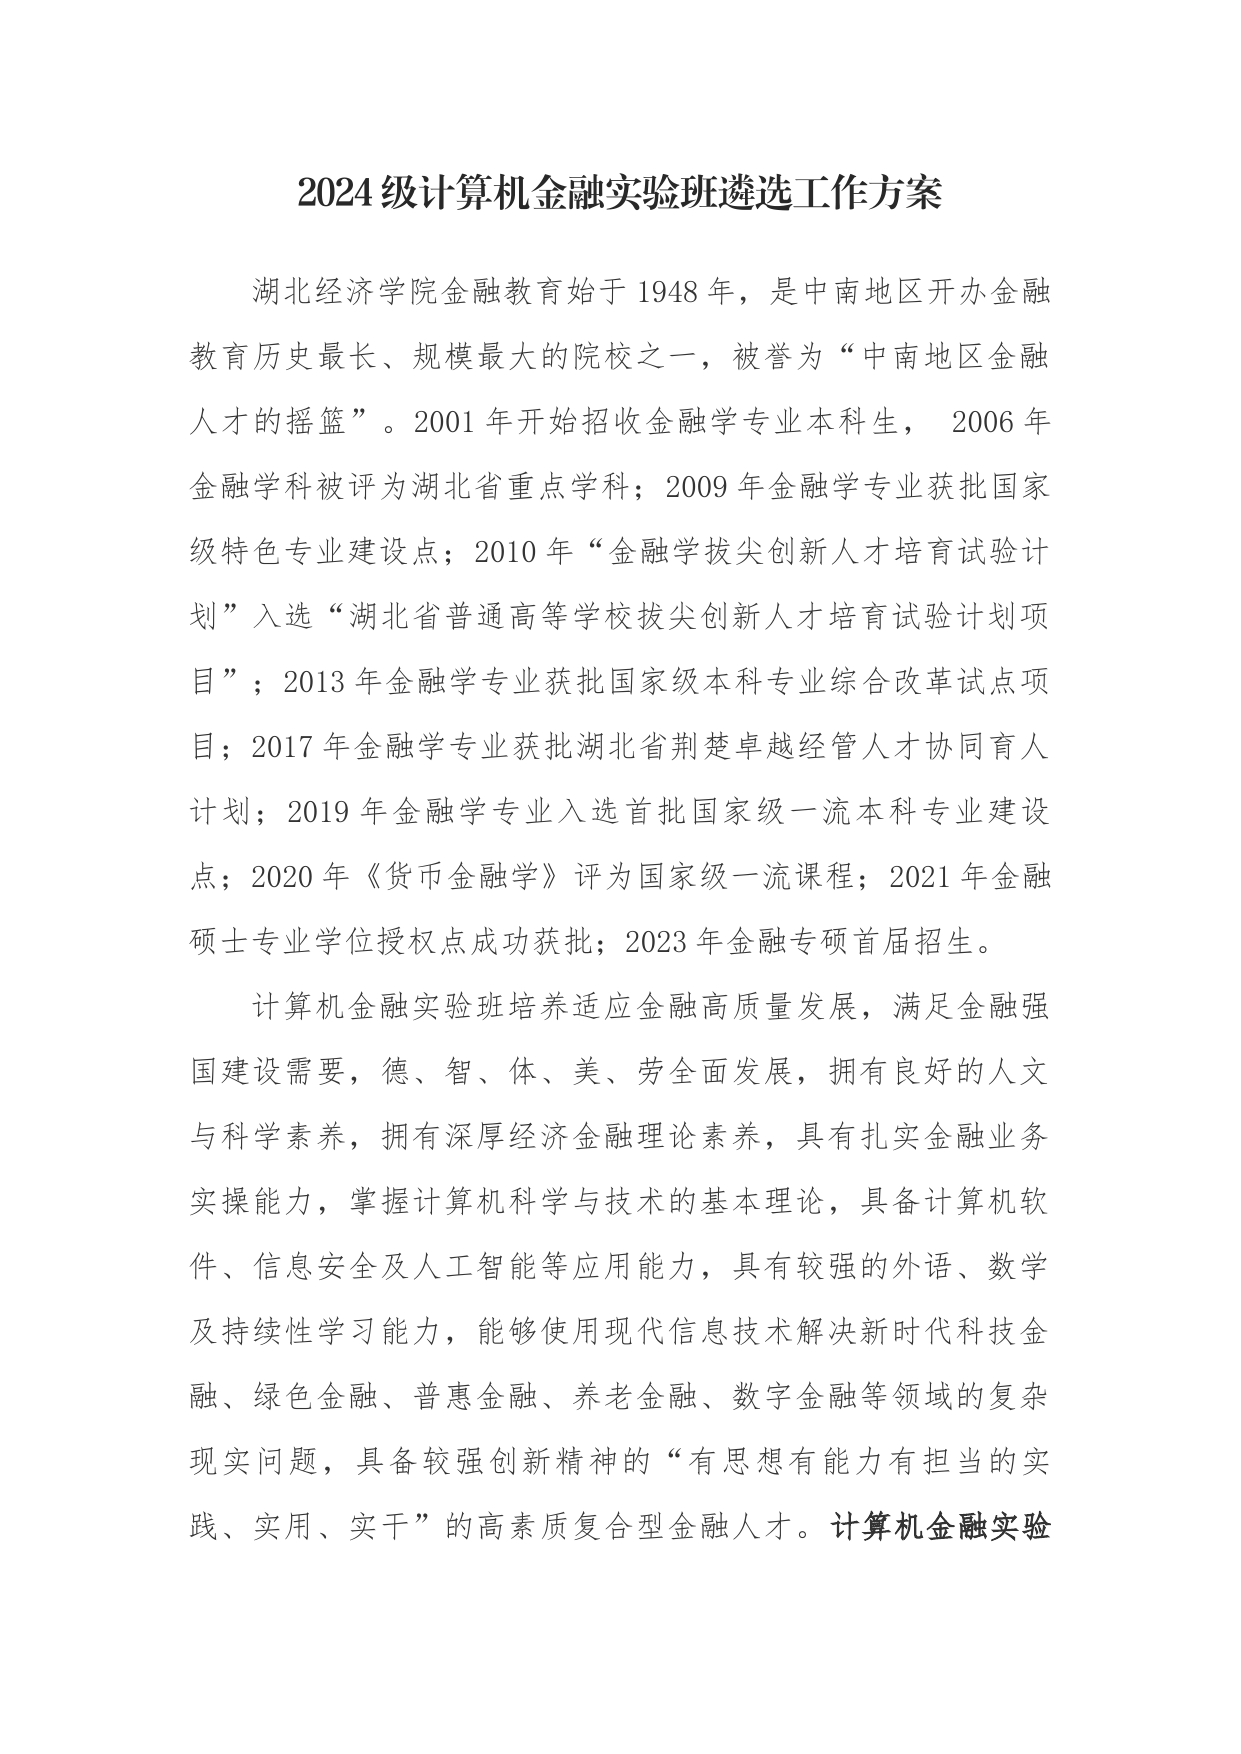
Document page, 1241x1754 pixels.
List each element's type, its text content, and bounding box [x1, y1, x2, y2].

text 湖北经济学院金融教育始于1948年，是中南地区开办金融教育历史最长、规模最大的院校之一，被誉为“中南地区金融人才的摇篮”。2001年开始招收金融学专业本科生， 2006年金融学科被评为湖北省重点学科；2009年金融学专业获批国家级特色专业建设点；2010年“金融学拔尖创新人才培育试验计划”入选“湖北省普通高等学校拔尖创新人才培育试验计划项目”；2013年金融学专业获批国家级本科专业综合改革试点项目；2017年金融学专业获批湖北省荆楚卓越经管人才协同育人计划；2019年金融学专业入选首批国家级一流本科专业建设点；2020年《货币金融学》评为国家级一流课程；2021年金融硕士专业学位授权点成功获批；2023年金融专硕首届招生。 [187, 256, 1053, 971]
text 2024级计算机金融实验班遴选工作方案 [187, 162, 1053, 227]
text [187, 971, 1053, 1556]
